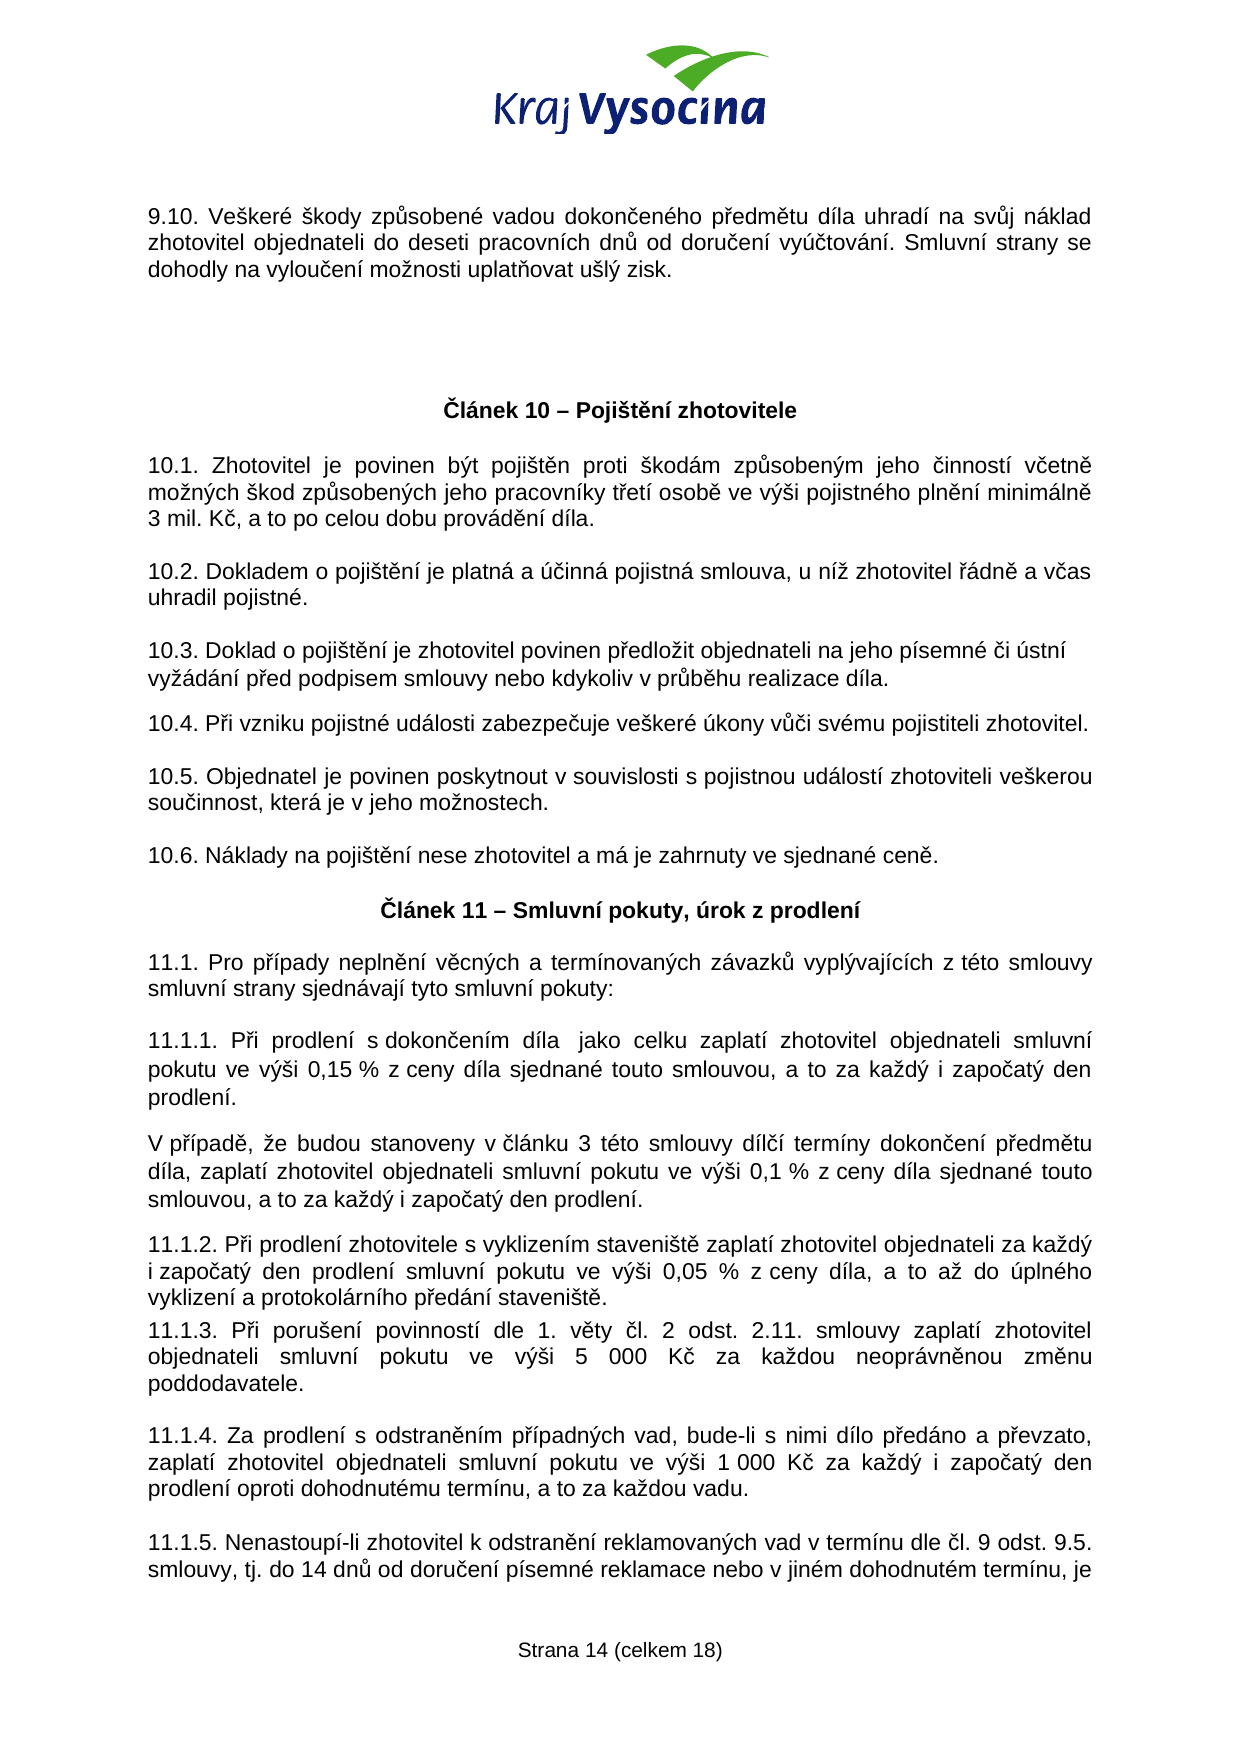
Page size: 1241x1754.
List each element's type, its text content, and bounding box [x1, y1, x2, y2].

text Článek 10 – Pojištění zhotovitele [148, 397, 1093, 423]
text 11.1. Pro případy neplnění věcných a termínovaných závazků vyplývajících z této smlouvy smluvní strany sjednávají tyto smluvní pokuty: [148, 948, 1093, 1001]
text 11.1.1. Při prodlení s dokončením díla jako celku zaplatí zhotovitel objednateli smluvní pokutu ve výši 0,15 % z ceny díla sjednané touto smlouvou, a to za každý i započatý den prodlení. [148, 1027, 1093, 1111]
text 11.1.3. Při porušení povinností dle 1. věty čl. 2 odst. 2.11. smlouvy zaplatí zhotovitel objednateli smluvní pokutu ve výši 5 000 Kč za každou neoprávněnou změnu poddodavatele. [148, 1317, 1093, 1396]
text 11.1.4. Za prodlení s odstraněním případných vad, bude-li s nimi dílo předáno a převzato, zaplatí zhotovitel objednateli smluvní pokutu ve výši 1 000 Kč za každý i započatý den prodlení oproti dohodnutému termínu, a to za každou vadu. [148, 1422, 1093, 1501]
text 9.10. Veškeré škody způsobené vadou dokončeného předmětu díla uhradí na svůj náklad zhotovitel objednateli do deseti pracovních dnů od doručení vyúčtování. Smluvní strany se dohodly na vyloučení možnosti uplatňovat ušlý zisk. [148, 203, 1093, 282]
text V případě, že budou stanoveny v článku 3 této smlouvy dílčí termíny dokončení předmětu díla, zaplatí zhotovitel objednateli smluvní pokutu ve výši 0,1 % z ceny díla sjednané touto smlouvou, a to za každý i započatý den prodlení. [148, 1129, 1093, 1213]
text Článek 11 – Smluvní pokuty, úrok z prodlení [148, 897, 1093, 923]
text 10.3. Doklad o pojištění je zhotovitel povinen předložit objednateli na jeho písemné či ústní vyžádání před podpisem smlouvy nebo kdykoliv v průběhu realizace díla. [148, 637, 1093, 691]
text 11.1.2. Při prodlení zhotovitele s vyklizením staveniště zaplatí zhotovitel objednateli za každý i započatý den prodlení smluvní pokutu ve výši 0,05 % z ceny díla, a to až do úplného vyklizení a protokolárního předání staveniště. [148, 1231, 1093, 1311]
text 10.2. Dokladem o pojištění je platná a účinná pojistná smlouva, u níž zhotovitel řádně a včas uhradil pojistné. [148, 558, 1093, 610]
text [148, 1529, 1093, 1582]
text 10.6. Náklady na pojištění nese zhotovitel a má je zahrnuty ve sjednané ceně. [148, 842, 1093, 868]
text 10.4. Při vzniku pojistné události zabezpečuje veškeré úkony vůči svému pojistiteli zhotovitel. [148, 710, 1093, 737]
text 10.1. Zhotovitel je povinen být pojištěn proti škodám způsobeným jeho činností včetně možných škod způsobených jeho pracovníky třetí osobě ve výši pojistného plnění minimálně 3 mil. Kč, a to po celou dobu provádění díla. [148, 452, 1093, 531]
text 10.5. Objednatel je povinen poskytnout v souvislosti s pojistnou událostí zhotoviteli veškerou součinnost, která je v jeho možnostech. [148, 763, 1093, 816]
